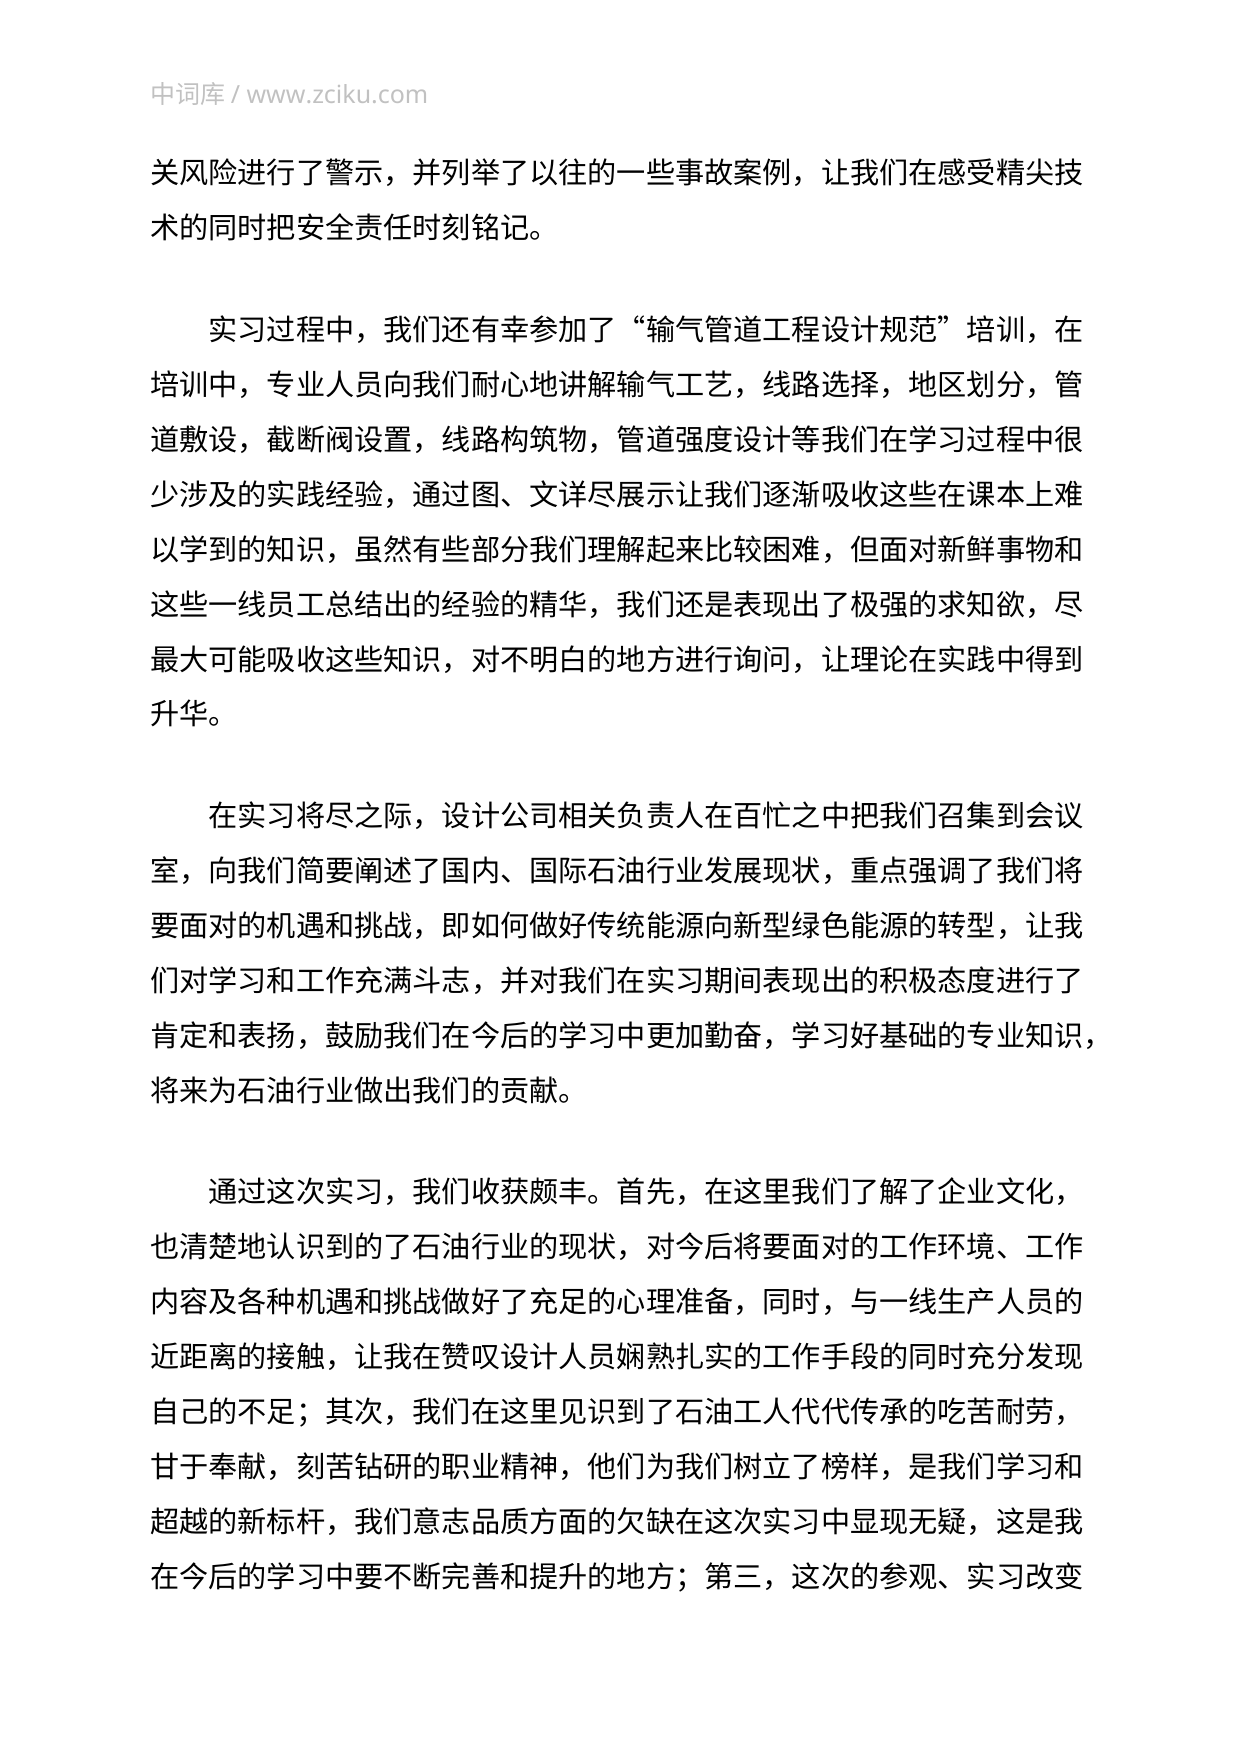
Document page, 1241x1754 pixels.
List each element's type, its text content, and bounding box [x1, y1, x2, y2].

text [150, 150, 1090, 247]
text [150, 1169, 1090, 1596]
text 在实习将尽之际，设计公司相关负责人在百忙之中把我们召集到会议室，向我们简要阐述了国内、国际石油行业发展现状，重点强调了我们将要面对的机遇和挑战，即如何做好传统能源向新型绿色能源的转型，让我们对学习和工作充满斗志，并对我们在实习期间表现出的积极态度进行了肯定和表扬，鼓励我们在今后的学习中更加勤奋，学习好基础的专业知识，将来为石油行业做出我们的贡献。 [150, 793, 1090, 1109]
text 实习过程中，我们还有幸参加了“输气管道工程设计规范”培训，在培训中，专业人员向我们耐心地讲解输气工艺，线路选择，地区划分，管道敷设，截断阀设置，线路构筑物，管道强度设计等我们在学习过程中很少涉及的实践经验，通过图、文详尽展示让我们逐渐吸收这些在课本上难以学到的知识，虽然有些部分我们理解起来比较困难，但面对新鲜事物和这些一线员工总结出的经验的精华，我们还是表现出了极强的求知欲，尽最大可能吸收这些知识，对不明白的地方进行询问，让理论在实践中得到升华。 [150, 307, 1090, 733]
